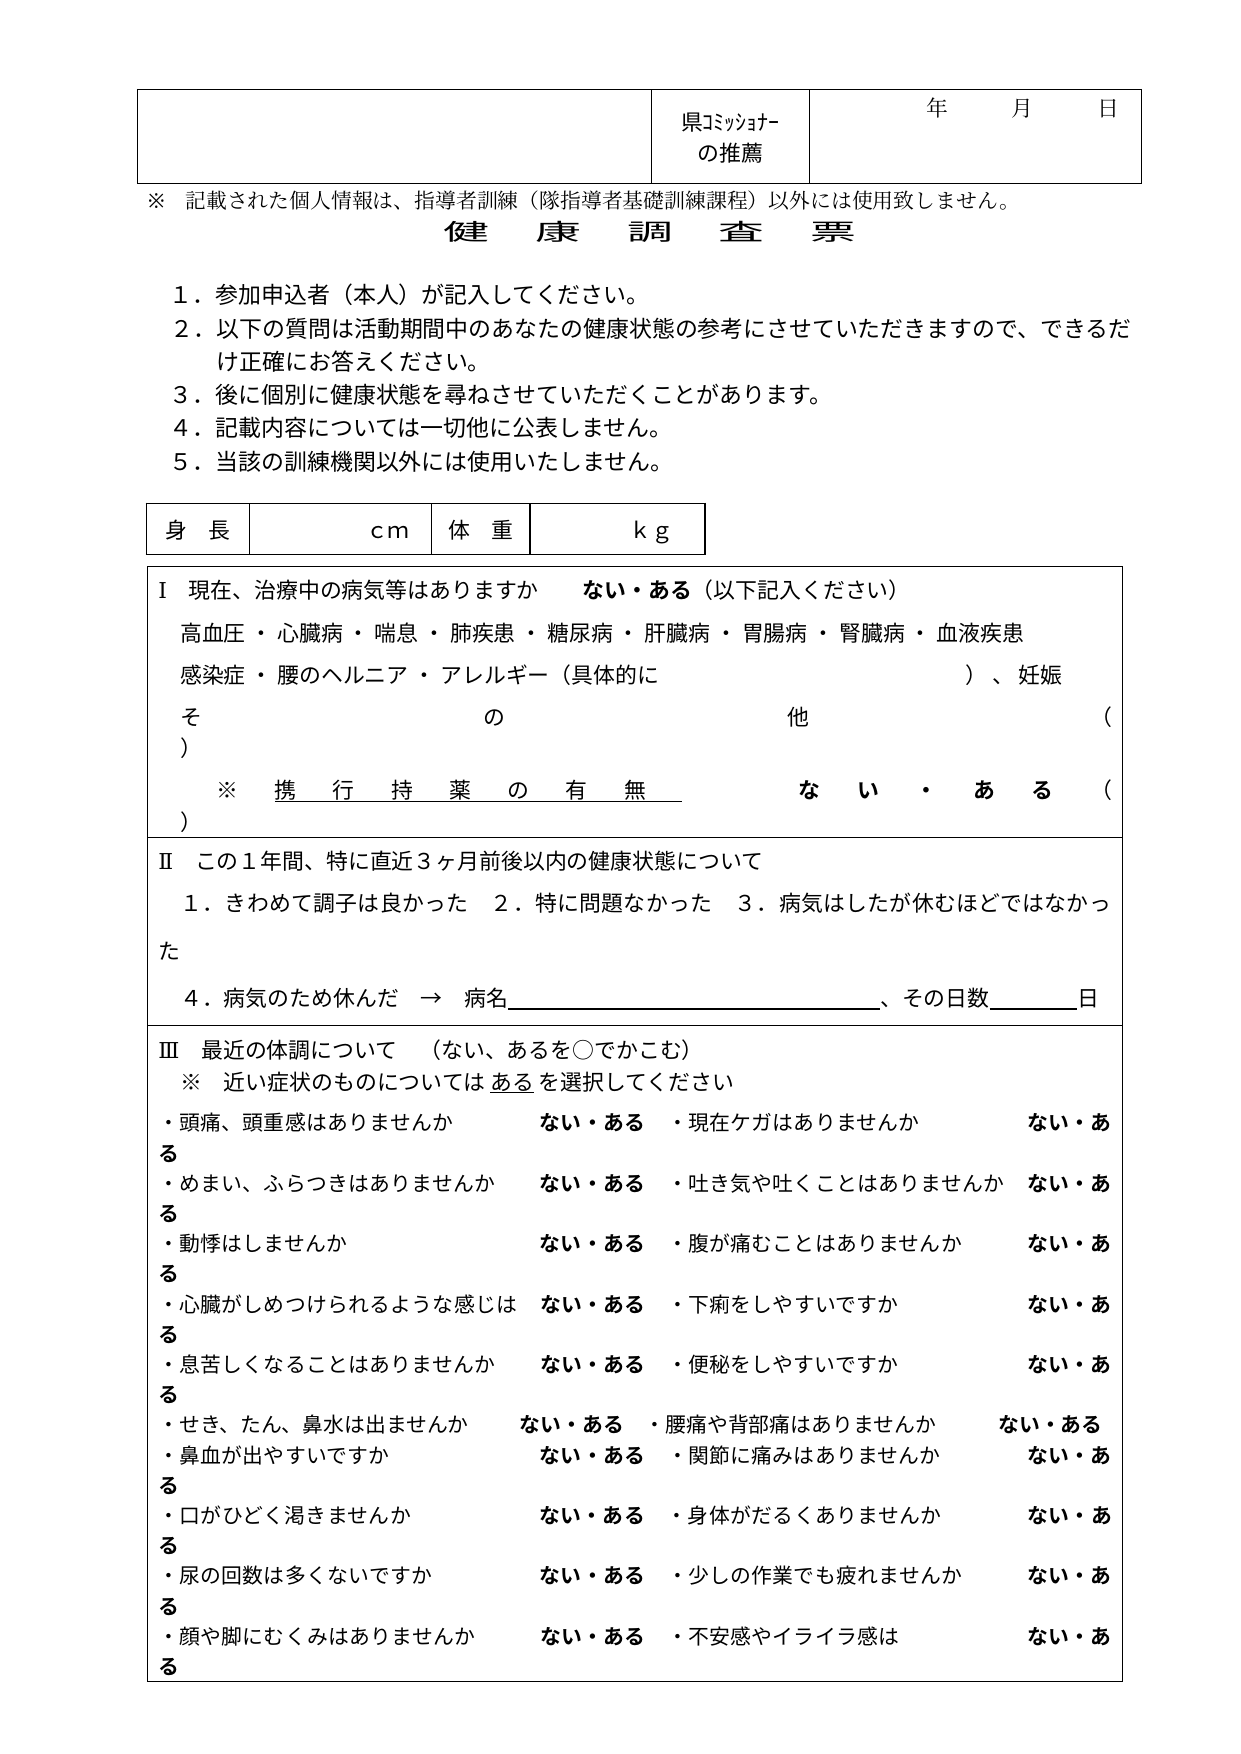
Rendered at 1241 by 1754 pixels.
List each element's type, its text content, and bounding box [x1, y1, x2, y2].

table_header 体 重 [432, 504, 529, 554]
table_cell 年 月 日 [810, 90, 1141, 183]
table_header 身 長 [147, 504, 249, 554]
text １．参加申込者（本人）が記入してください。 [148, 277, 1134, 311]
text 健 康 調 査 票 [148, 214, 1152, 247]
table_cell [148, 1026, 1122, 1681]
table_cell Ⅱ この１年間、特に直近３ヶ月前後以内の健康状態について １．きわめて調子は良かった ２．特に問題なかった ３．病気はしたが休むほどではなかった ４．病気のため休んだ → 病名 、その日数 日 [148, 838, 1122, 1025]
text ５．当該の訓練機関以外には使用いたしません。 [148, 443, 1134, 477]
table_header Ⅰ 現在、治療中の病気等はありますか ない・ある（以下記入ください） 高血圧 ・ 心臓病 ・ 喘息 ・ 肺疾患 ・ 糖尿病 ・ 肝臓病 ・ 胃腸病 ・ 腎臓病 ・ 血液疾患 感染症 ・ 腰のヘルニア ・ アレルギー（具体的に ） 、 妊娠 その他（ ） ※携行持薬の有無 ない・ある（ ） [148, 567, 1122, 837]
table_header ｃｍ [250, 504, 431, 554]
text ２．以下の質問は活動期間中のあなたの健康状態の参考にさせていただきますので、できるだけ正確にお答えください。 [171, 311, 1134, 377]
text ４．記載内容については一切他に公表しません。 [148, 410, 1134, 443]
list 記載された個人情報は、指導者訓練（隊指導者基礎訓練課程）以外には使用致しません。 [148, 184, 1152, 214]
table_cell 県ｺﾐｯｼｮﾅｰ の推薦 [652, 90, 809, 183]
text ３．後に個別に健康状態を尋ねさせていただくことがあります。 [148, 377, 1134, 410]
table_header ｋｇ [531, 504, 704, 554]
